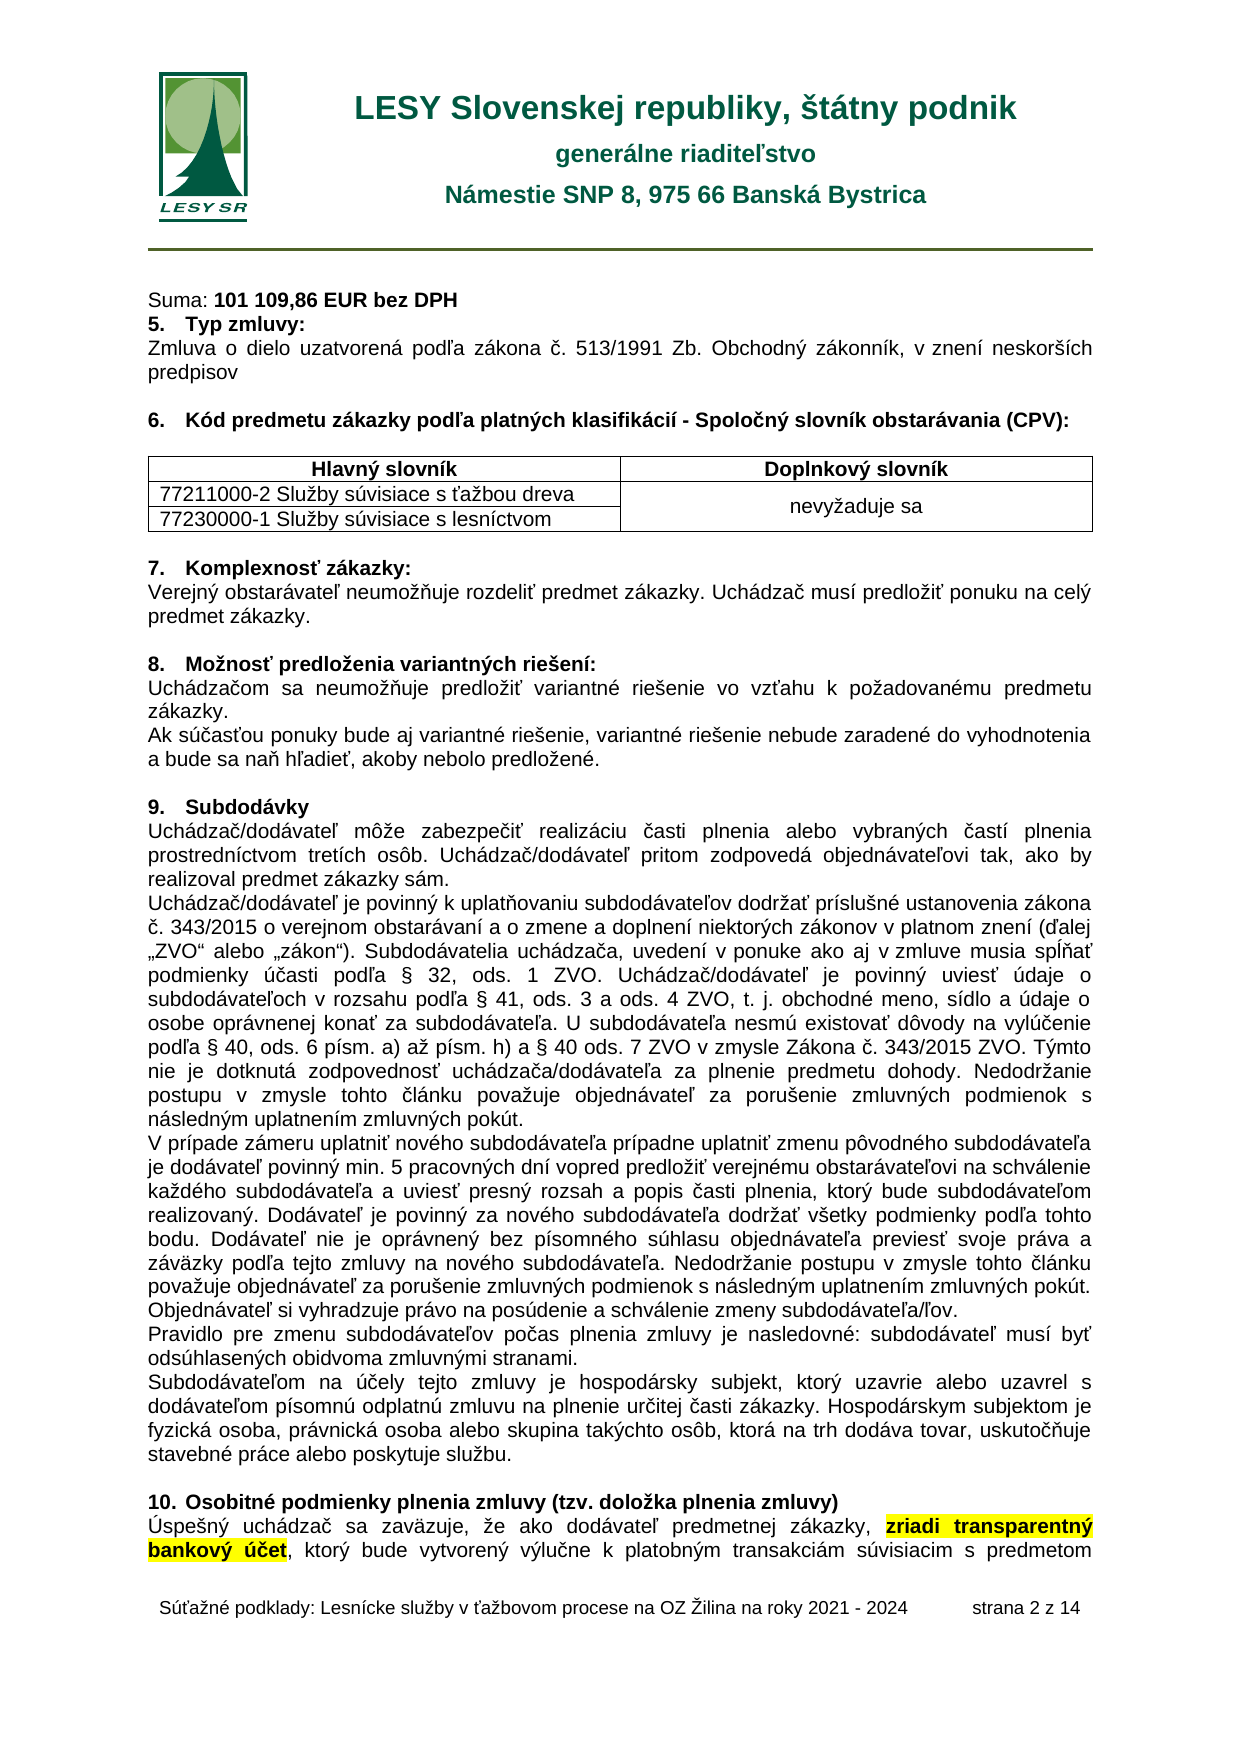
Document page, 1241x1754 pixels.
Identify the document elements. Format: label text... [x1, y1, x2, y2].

text V prípade zámeru uplatniť nového subdodávateľa prípadne uplatniť zmenu pôvodného subdodávateľa je dodávateľ povinný min. 5 pracovných dní vopred predložiť verejnému obstarávateľovi na schválenie každého subdodávateľa a uviesť presný rozsah a popis časti plnenia, ktorý bude subdodávateľom realizovaný. Dodávateľ je povinný za nového subdodávateľa dodržať všetky podmienky podľa tohto bodu. Dodávateľ nie je oprávnený bez písomného súhlasu objednávateľa previesť svoje práva a záväzky podľa tejto zmluvy na nového subdodávateľa. Nedodržanie postupu v zmysle tohto článku považuje objednávateľ za porušenie zmluvných podmienok s následným uplatnením zmluvných pokút. [148, 1131, 1093, 1298]
text Uchádzačom sa neumožňuje predložiť variantné riešenie vo vzťahu k požadovanému predmetu zákazky. [148, 675, 1093, 723]
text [148, 1514, 1093, 1562]
table_header Hlavný slovník [149, 457, 620, 481]
table_cell nevyžaduje sa [621, 482, 1092, 531]
text Uchádzač/dodávateľ môže zabezpečiť realizáciu časti plnenia alebo vybraných častí plnenia prostredníctvom tretích osôb. Uchádzač/dodávateľ pritom zodpovedá objednávateľovi tak, ako by realizoval predmet zákazky sám. [148, 819, 1093, 891]
text Pravidlo pre zmenu subdodávateľov počas plnenia zmluvy je nasledovné: subdodávateľ musí byť odsúhlasených obidvoma zmluvnými stranami. [148, 1322, 1093, 1370]
table_header Doplnkový slovník [621, 457, 1092, 481]
text Zmluva o dielo uzatvorená podľa zákona č. 513/1991 Zb. Obchodný zákonník, v znení neskorších predpisov [148, 336, 1093, 384]
list Subdodávky [148, 795, 1093, 819]
text Verejný obstarávateľ neumožňuje rozdeliť predmet zákazky. Uchádzač musí predložiť ponuku na celý predmet zákazky. [148, 579, 1093, 627]
table_cell 77211000-2 Služby súvisiace s ťažbou dreva [149, 482, 620, 506]
text Ak súčasťou ponuky bude aj variantné riešenie, variantné riešenie nebude zaradené do vyhodnotenia a bude sa naň hľadieť, akoby nebolo predložené. [148, 723, 1093, 771]
list Typ zmluvy: [148, 312, 1093, 336]
text Subdodávateľom na účely tejto zmluvy je hospodársky subjekt, ktorý uzavrie alebo uzavrel s dodávateľom písomnú odplatnú zmluvu na plnenie určitej časti zákazky. Hospodárskym subjektom je fyzická osoba, právnická osoba alebo skupina takýchto osôb, ktorá na trh dodáva tovar, uskutočňuje stavebné práce alebo poskytuje službu. [148, 1370, 1093, 1466]
list Osobitné podmienky plnenia zmluvy (tzv. doložka plnenia zmluvy) [148, 1490, 1093, 1514]
text Uchádzač/dodávateľ je povinný k uplatňovaniu subdodávateľov dodržať príslušné ustanovenia zákona č. 343/2015 o verejnom obstarávaní a o zmene a doplnení niektorých zákonov v platnom znení (ďalej „ZVO“ alebo „zákon“). Subdodávatelia uchádzača, uvedení v ponuke ako aj v zmluve musia spĺňať podmienky účasti podľa § 32, ods. 1 ZVO. Uchádzač/dodávateľ je povinný uviesť údaje o subdodávateľoch v rozsahu podľa § 41, ods. 3 a ods. 4 ZVO, t. j. obchodné meno, sídlo a údaje o osobe oprávnenej konať za subdodávateľa. U subdodávateľa nesmú existovať dôvody na vylúčenie podľa § 40, ods. 6 písm. a) až písm. h) a § 40 ods. 7 ZVO v zmysle Zákona č. 343/2015 ZVO. Týmto nie je dotknutá zodpovednosť uchádzača/dodávateľa za plnenie predmetu dohody. Nedodržanie postupu v zmysle tohto článku považuje objednávateľ za porušenie zmluvných podmienok s následným uplatnením zmluvných pokút. [148, 891, 1093, 1131]
text Objednávateľ si vyhradzuje právo na posúdenie a schválenie zmeny subdodávateľa/ľov. [148, 1298, 1093, 1322]
text Suma: 101 109,86 EUR bez DPH [148, 288, 1093, 312]
table_cell 77230000-1 Služby súvisiace s lesníctvom [149, 507, 620, 531]
list Kód predmetu zákazky podľa platných klasifikácií - Spoločný slovník obstarávania (CPV): [148, 408, 1093, 432]
list Komplexnosť zákazky: [148, 556, 1093, 579]
list Možnosť predloženia variantných riešení: [148, 651, 1093, 675]
